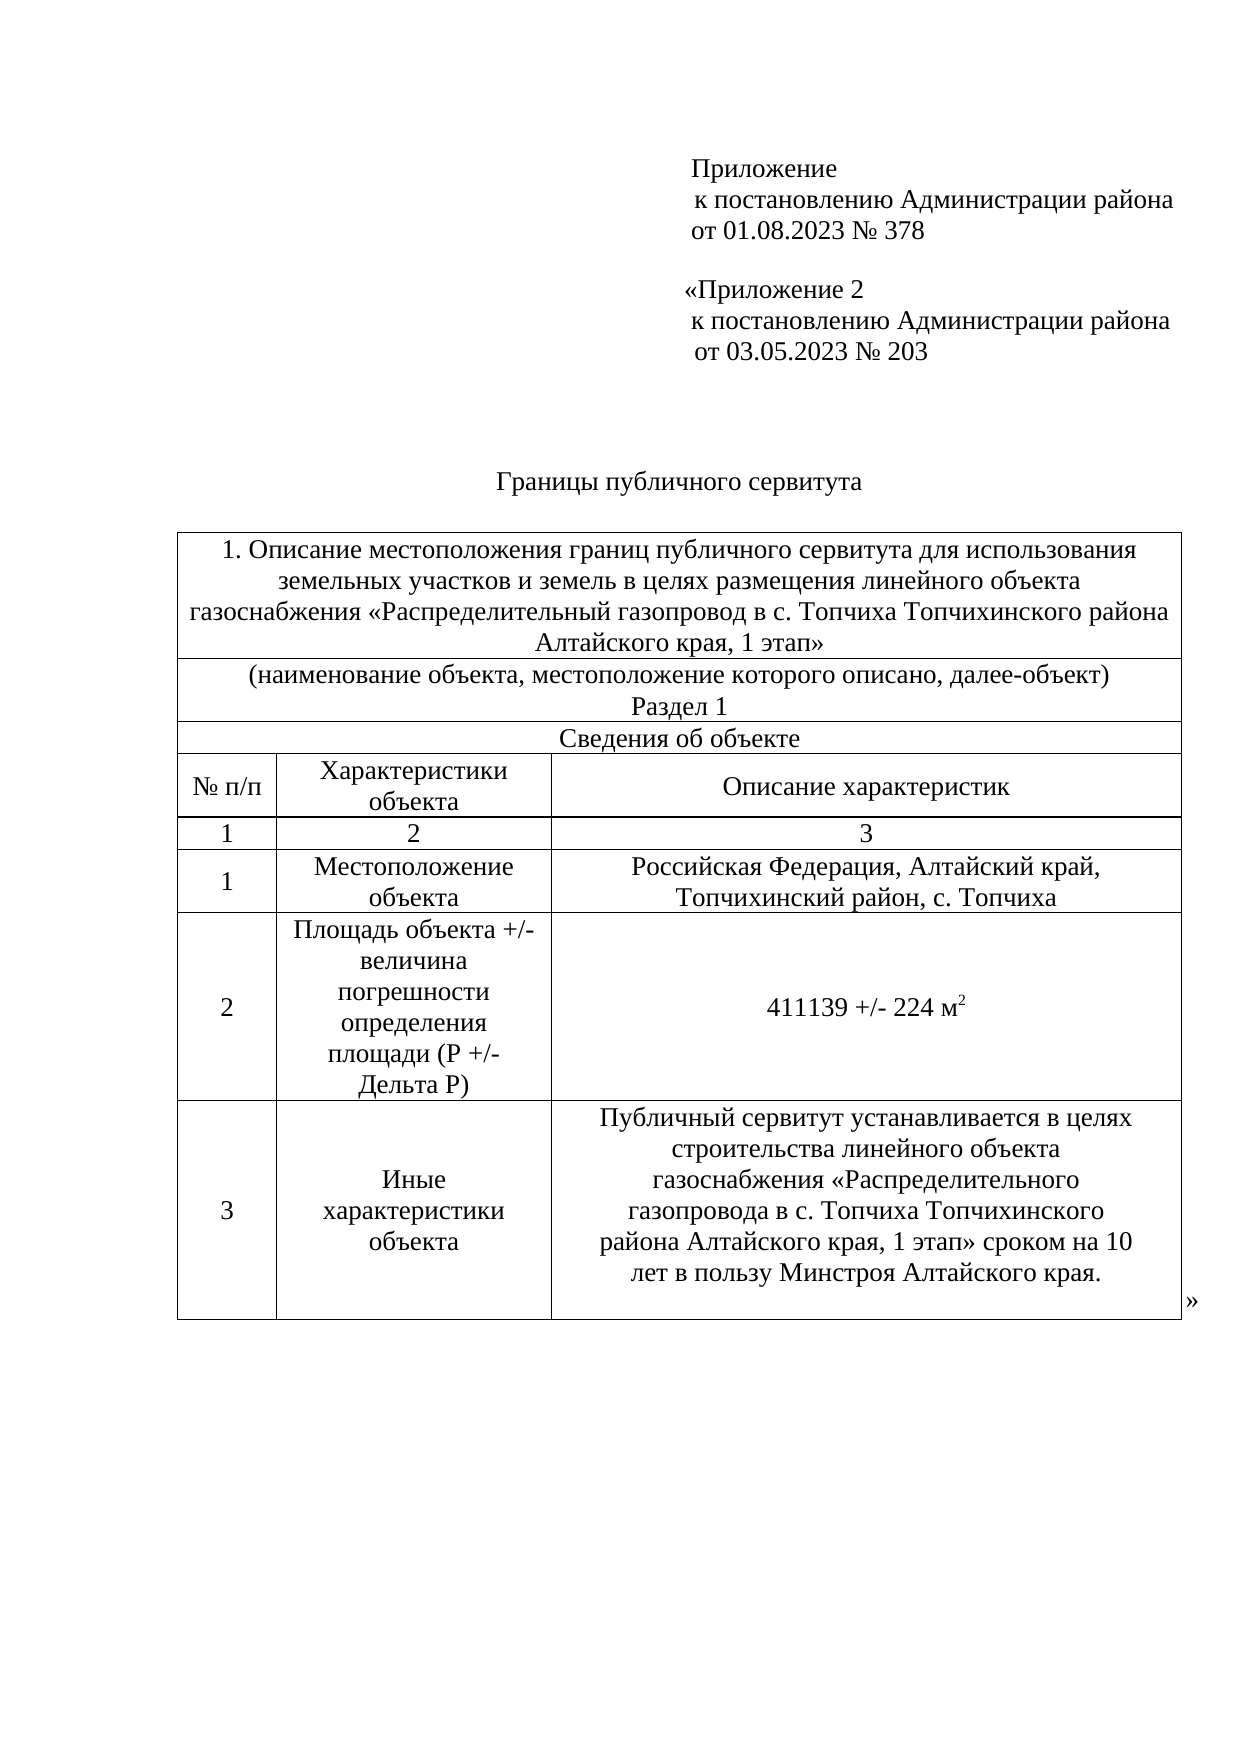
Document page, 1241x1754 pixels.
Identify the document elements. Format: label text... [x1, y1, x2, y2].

text «Приложение 2 [177, 273, 1181, 304]
table_header 1. Описание местоположения границ публичного сервитута для использования земельных участков и земель в целях размещения линейного объекта газоснабжения «Распределительный газопровод в с. Топчиха Топчихинского района Алтайского края, 1 этап» [178, 533, 1181, 657]
table_cell 3 [178, 1101, 276, 1319]
table_cell Описание характеристик [552, 754, 1181, 816]
text Границы публичного сервитута [177, 465, 1181, 496]
table_cell Публичный сервитут устанавливается в целях строительства линейного объекта газоснабжения «Распределительного газопровода в с. Топчиха Топчихинского района Алтайского края, 1 этап» сроком на 10 лет в пользу Минстроя Алтайского края. [552, 1101, 1181, 1319]
table_cell 3 [552, 818, 1181, 848]
text к постановлению Администрации района от 03.05.2023 № 203 [177, 304, 1225, 367]
table_cell Характеристики объекта [277, 754, 551, 816]
table_cell 1 [178, 850, 276, 912]
text от 01.08.2023 № 378 [177, 214, 1181, 245]
table_cell № п/п [178, 754, 276, 816]
table_cell Местоположение объекта [277, 850, 551, 912]
table_cell (наименование объекта, местоположение которого описано, далее-объект) Раздел 1 [178, 659, 1181, 721]
table_cell 411139 +/- 224 м2 [552, 913, 1181, 1100]
text Приложение [177, 152, 1181, 183]
table_cell Сведения об объекте [178, 722, 1181, 753]
table_cell 2 [178, 913, 276, 1100]
table_cell Площадь объекта +/- величина погрешности определения площади (P +/- Дельта P) [277, 913, 551, 1100]
text к постановлению Администрации района [591, 183, 1240, 214]
table_cell 1 [178, 818, 276, 848]
table_cell Российская Федерация, Алтайский край, Топчихинский район, с. Топчиха [552, 850, 1181, 912]
table_cell 2 [277, 818, 551, 848]
table_cell Иные характеристики объекта [277, 1101, 551, 1319]
